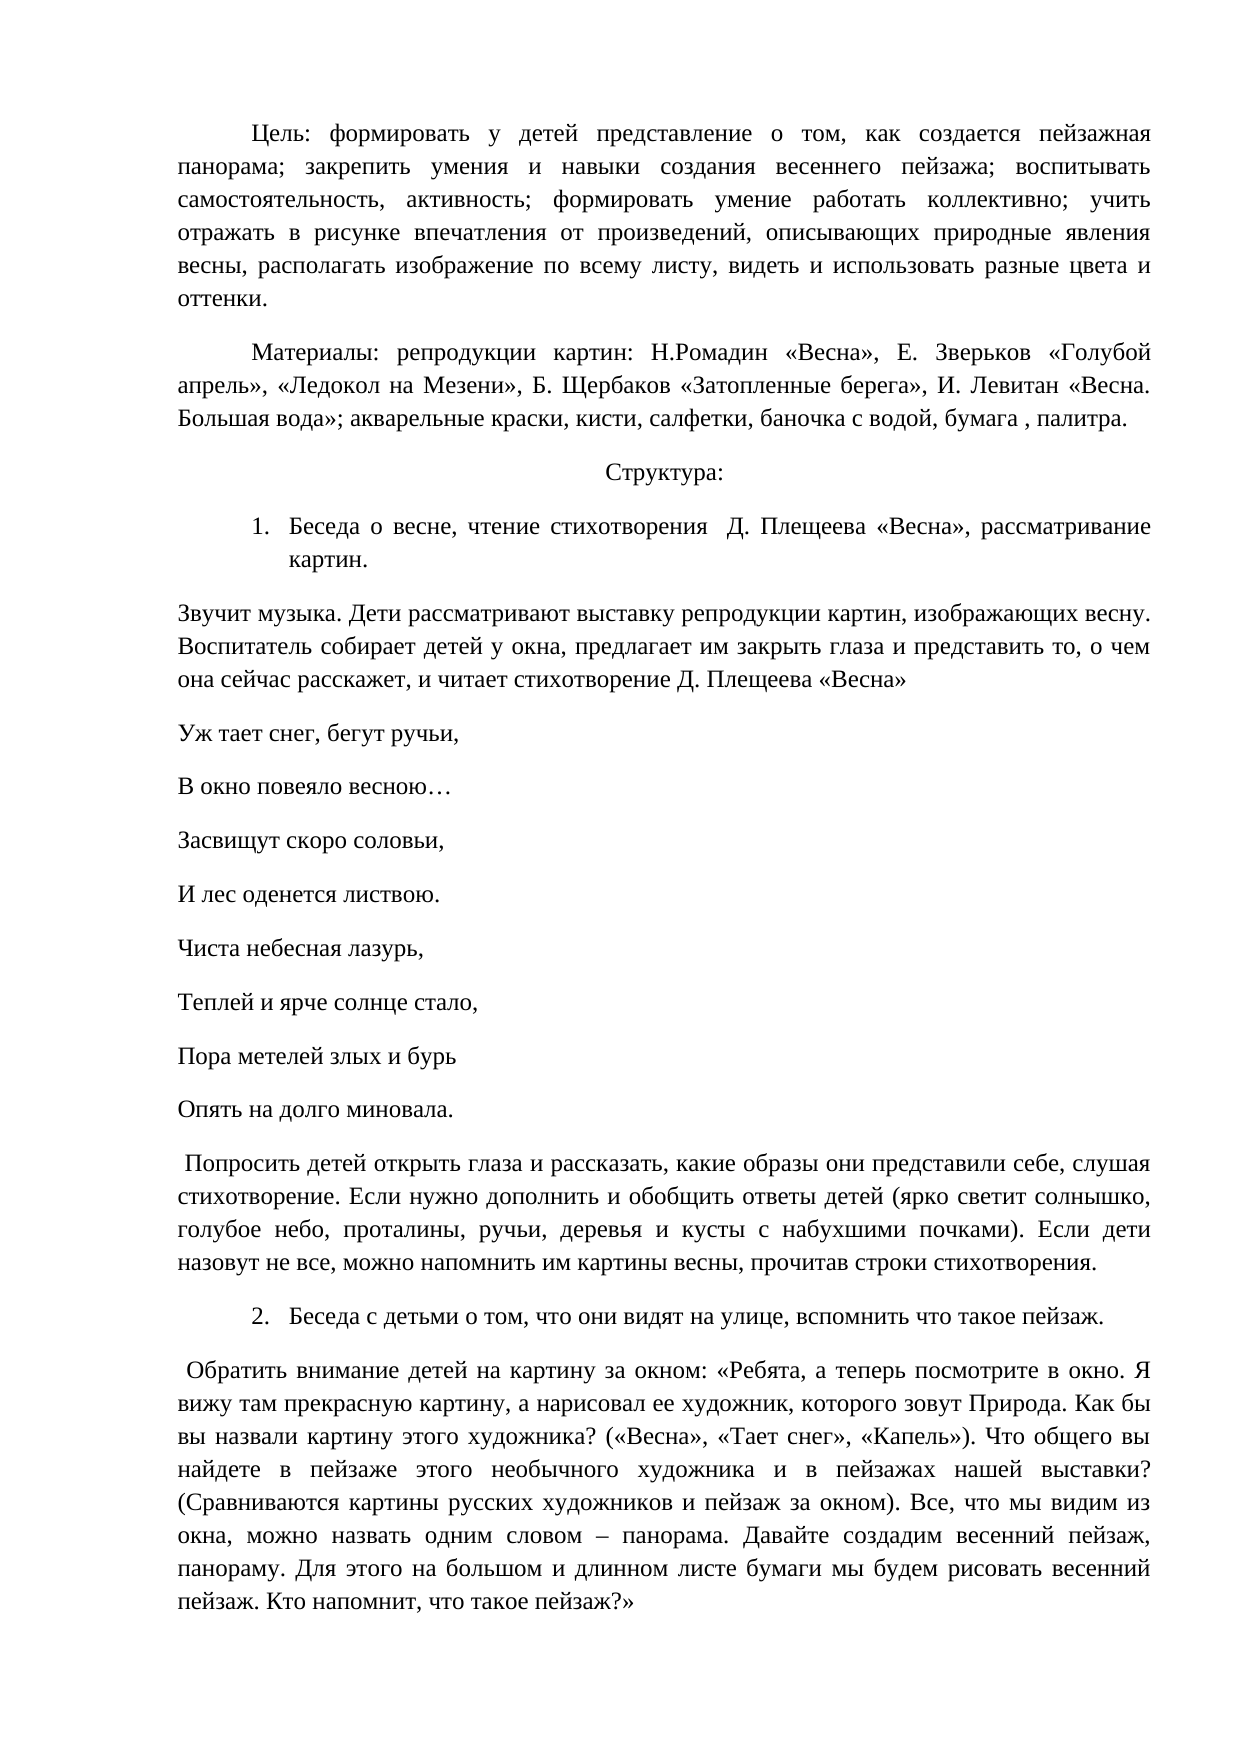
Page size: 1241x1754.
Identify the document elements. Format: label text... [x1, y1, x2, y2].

text Звучит музыка. Дети рассматривают выставку репродукции картин, изображающих весну. Воспитатель собирает детей у окна, предлагает им закрыть глаза и представить то, о чем она сейчас расскажет, и читает стихотворение Д. Плещеева «Весна» [177, 598, 1152, 692]
text Обратить внимание детей на картину за окном: «Ребята, а теперь посмотрите в окно. Я вижу там прекрасную картину, а нарисовал ее художник, которого зовут Природа. Как бы вы назвали картину этого художника? («Весна», «Тает снег», «Капель»). Что общего вы найдете в пейзаже этого необычного художника и в пейзажах нашей выставки? (Сравниваются картины русских художников и пейзаж за окном). Все, что мы видим из окна, можно назвать одним словом – панорама. Давайте создадим весенний пейзаж, панораму. Для этого на большом и длинном листе бумаги мы будем рисовать весенний пейзаж. Кто напомнит, что такое пейзаж?» [177, 1355, 1152, 1615]
text Материалы: репродукции картин: Н.Ромадин «Весна», Е. Зверьков «Голубой апрель», «Ледокол на Мезени», Б. Щербаков «Затопленные берега», И. Левитан «Весна. Большая вода»; акварельные краски, кисти, салфетки, баночка с водой, бумага , палитра. [177, 337, 1152, 432]
text В окно повеяло весною… [177, 771, 1152, 800]
list Беседа о весне, чтение стихотворения Д. Плещеева «Весна», рассматривание картин. [251, 511, 1152, 573]
text Попросить детей открыть глаза и рассказать, какие образы они представили себе, слушая стихотворение. Если нужно дополнить и обобщить ответы детей (ярко светит солнышко, голубое небо, проталины, ручьи, деревья и кусты с набухшими почками). Если дети назовут не все, можно напомнить им картины весны, прочитав строки стихотворения. [177, 1148, 1152, 1276]
text И лес оденется листвою. [177, 879, 1152, 908]
text Уж тает снег, бегут ручьи, [177, 718, 1152, 746]
text Теплей и ярче солнце стало, [177, 987, 1152, 1016]
text Пора метелей злых и бурь [177, 1041, 1152, 1069]
text Засвищут скоро соловьи, [177, 825, 1152, 854]
text Опять на долго миновала. [177, 1094, 1152, 1123]
text Структура: [177, 457, 1152, 486]
text Чиста небесная лазурь, [177, 933, 1152, 962]
text Цель: формировать у детей представление о том, как создается пейзажная панорама; закрепить умения и навыки создания весеннего пейзажа; воспитывать самостоятельность, активность; формировать умение работать коллективно; учить отражать в рисунке впечатления от произведений, описывающих природные явления весны, располагать изображение по всему листу, видеть и использовать разные цвета и оттенки. [177, 118, 1152, 312]
list Беседа с детьми о том, что они видят на улице, вспомнить что такое пейзаж. [251, 1301, 1152, 1330]
